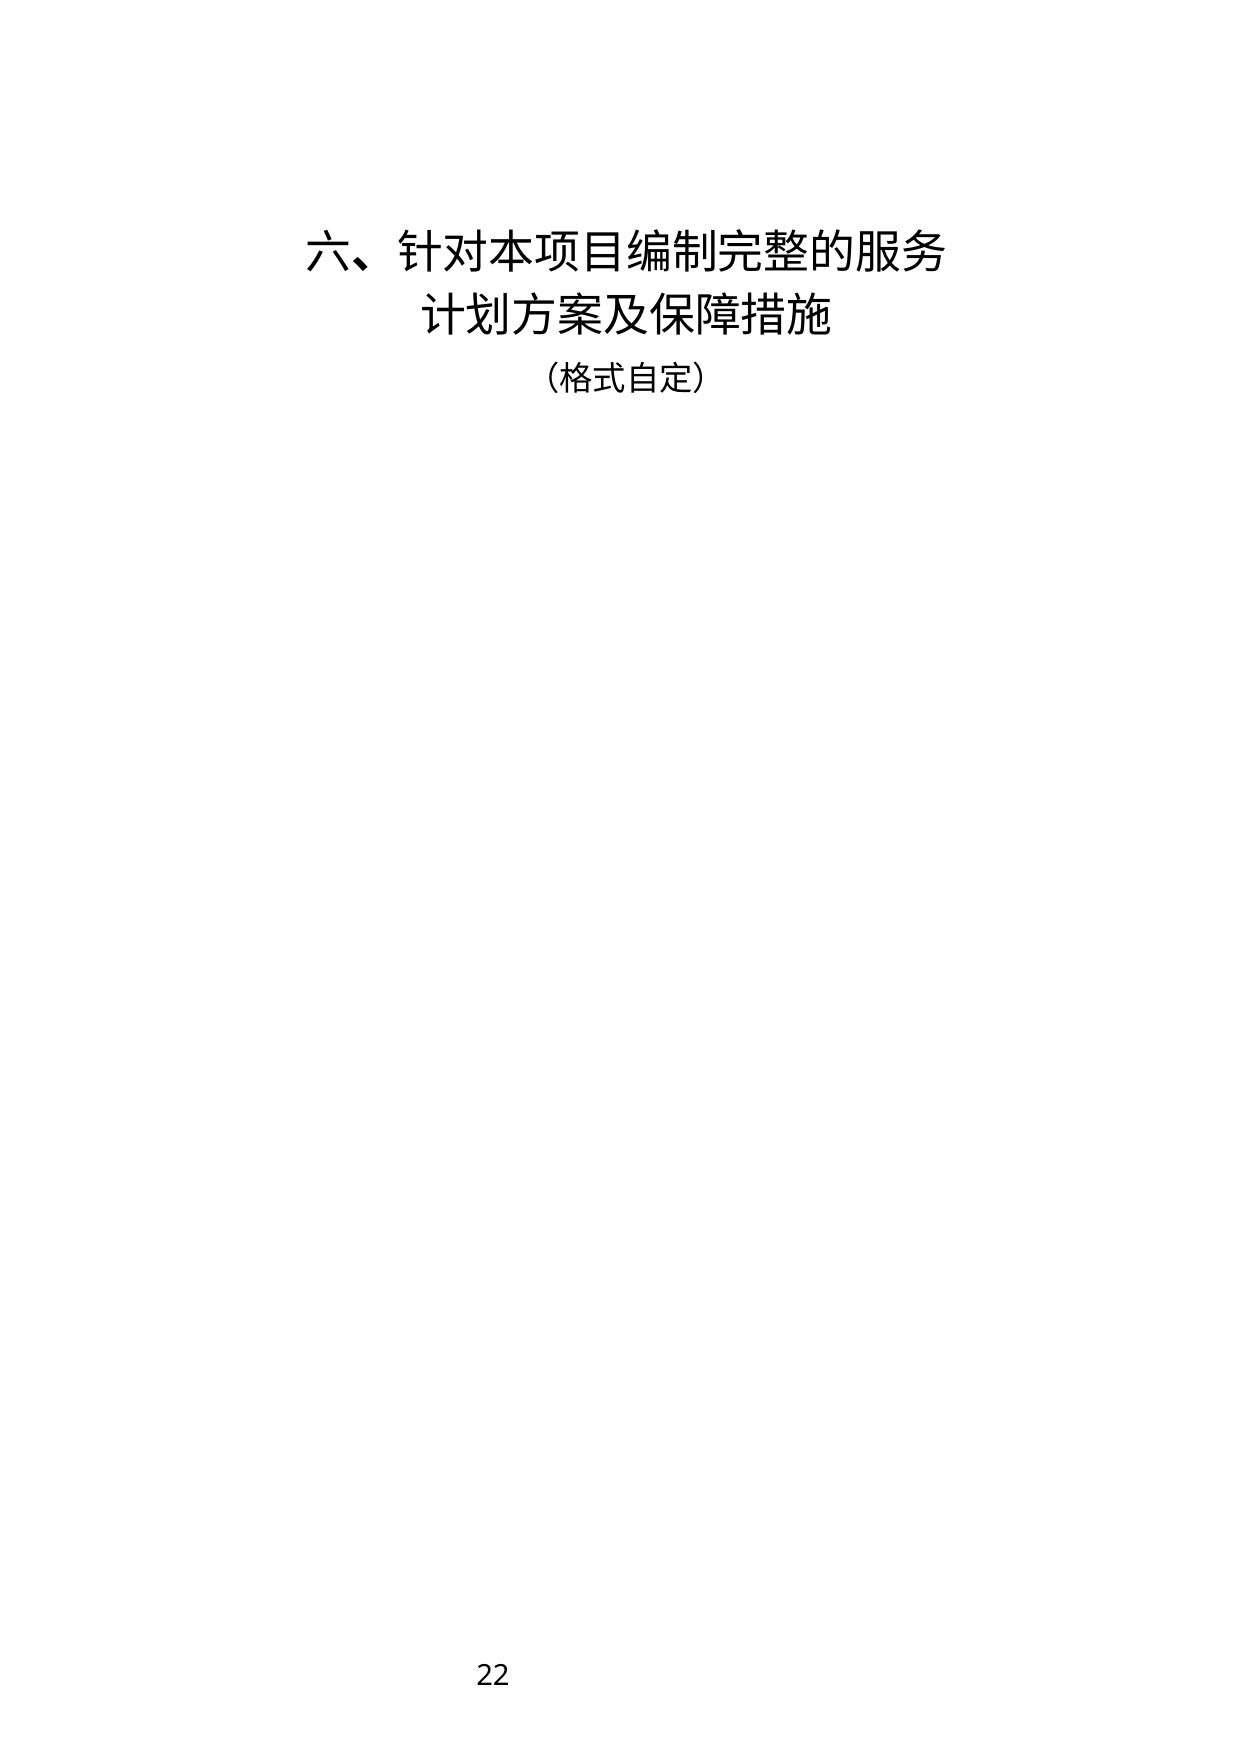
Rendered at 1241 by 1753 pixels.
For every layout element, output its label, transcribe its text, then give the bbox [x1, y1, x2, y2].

text 六、针对本项目编制完整的服务 [165, 218, 1087, 281]
text （格式自定） [165, 343, 1087, 402]
text 计划方案及保障措施 [165, 281, 1087, 343]
